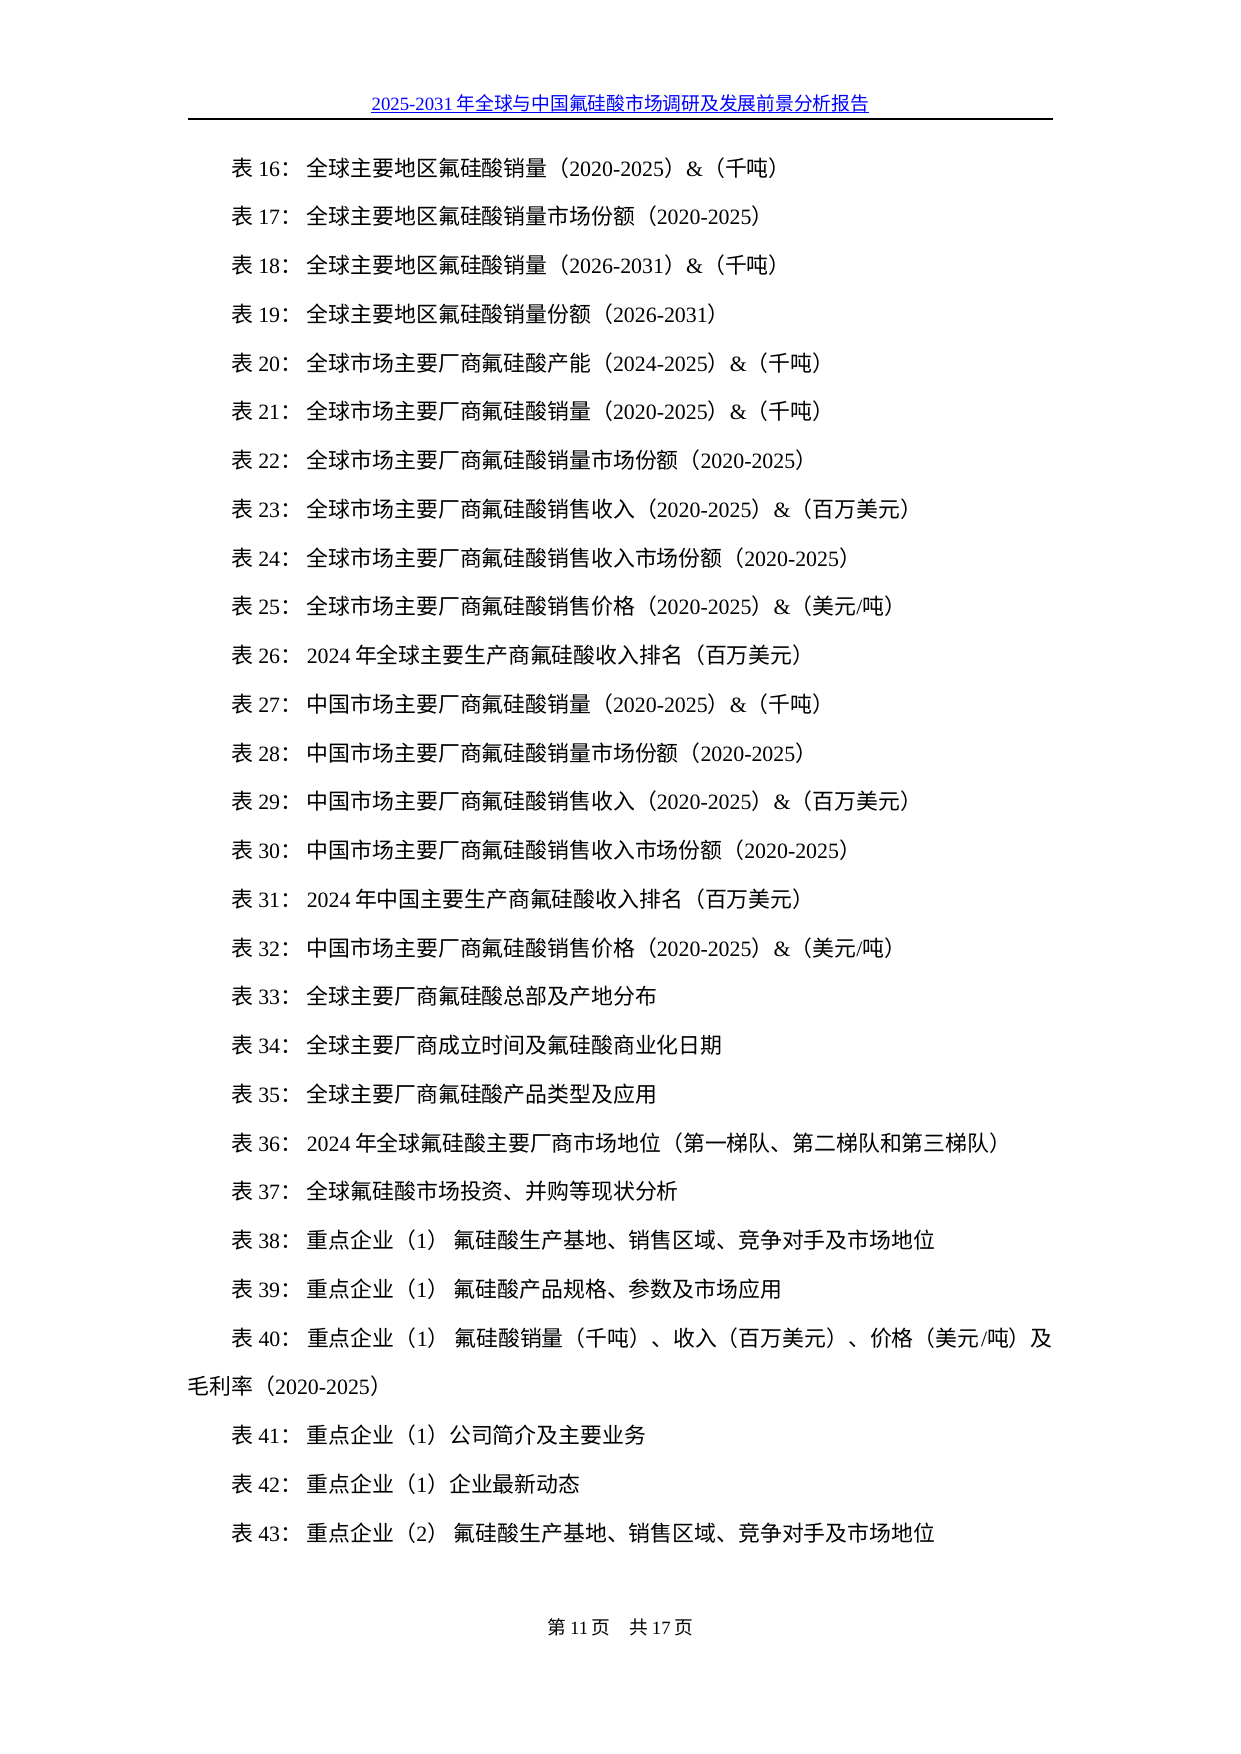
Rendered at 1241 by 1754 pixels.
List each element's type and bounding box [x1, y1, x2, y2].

text [187, 150, 1053, 1548]
